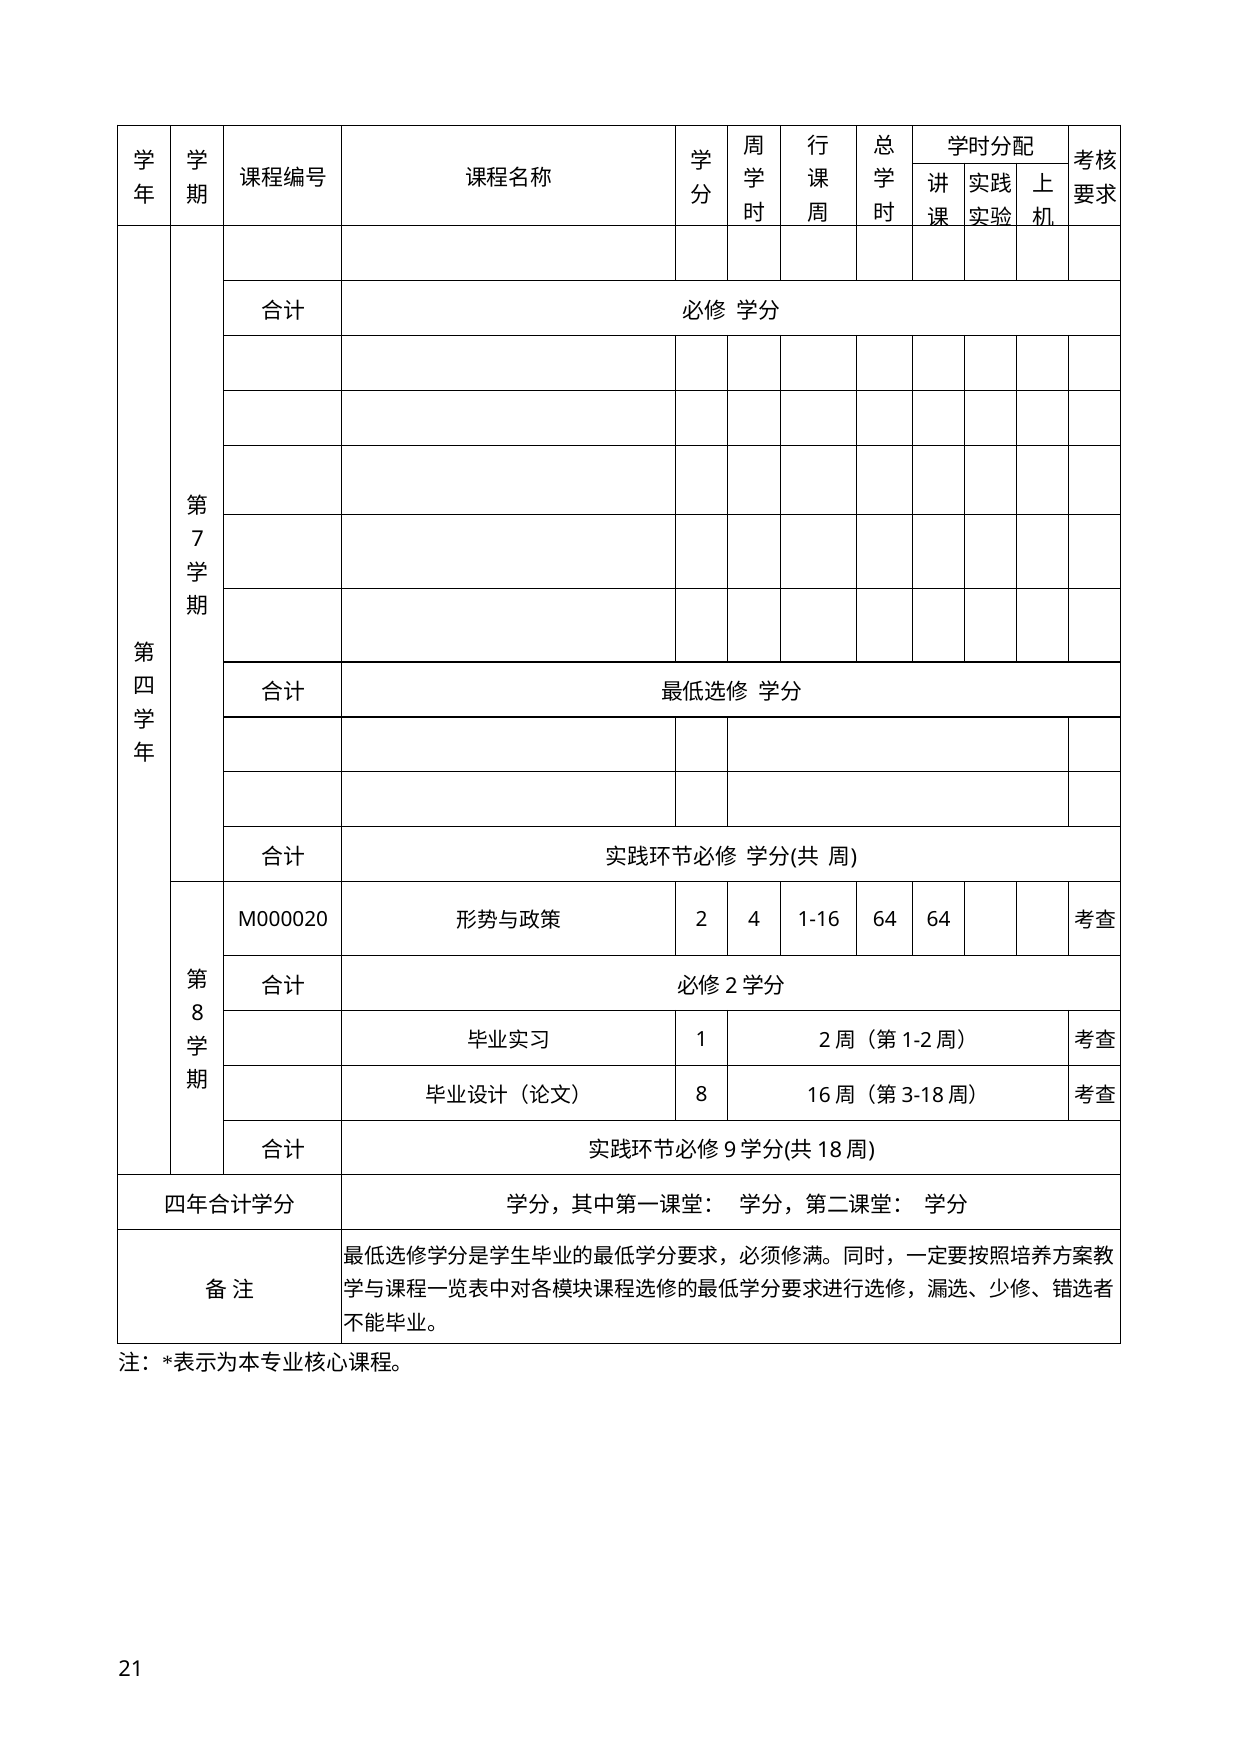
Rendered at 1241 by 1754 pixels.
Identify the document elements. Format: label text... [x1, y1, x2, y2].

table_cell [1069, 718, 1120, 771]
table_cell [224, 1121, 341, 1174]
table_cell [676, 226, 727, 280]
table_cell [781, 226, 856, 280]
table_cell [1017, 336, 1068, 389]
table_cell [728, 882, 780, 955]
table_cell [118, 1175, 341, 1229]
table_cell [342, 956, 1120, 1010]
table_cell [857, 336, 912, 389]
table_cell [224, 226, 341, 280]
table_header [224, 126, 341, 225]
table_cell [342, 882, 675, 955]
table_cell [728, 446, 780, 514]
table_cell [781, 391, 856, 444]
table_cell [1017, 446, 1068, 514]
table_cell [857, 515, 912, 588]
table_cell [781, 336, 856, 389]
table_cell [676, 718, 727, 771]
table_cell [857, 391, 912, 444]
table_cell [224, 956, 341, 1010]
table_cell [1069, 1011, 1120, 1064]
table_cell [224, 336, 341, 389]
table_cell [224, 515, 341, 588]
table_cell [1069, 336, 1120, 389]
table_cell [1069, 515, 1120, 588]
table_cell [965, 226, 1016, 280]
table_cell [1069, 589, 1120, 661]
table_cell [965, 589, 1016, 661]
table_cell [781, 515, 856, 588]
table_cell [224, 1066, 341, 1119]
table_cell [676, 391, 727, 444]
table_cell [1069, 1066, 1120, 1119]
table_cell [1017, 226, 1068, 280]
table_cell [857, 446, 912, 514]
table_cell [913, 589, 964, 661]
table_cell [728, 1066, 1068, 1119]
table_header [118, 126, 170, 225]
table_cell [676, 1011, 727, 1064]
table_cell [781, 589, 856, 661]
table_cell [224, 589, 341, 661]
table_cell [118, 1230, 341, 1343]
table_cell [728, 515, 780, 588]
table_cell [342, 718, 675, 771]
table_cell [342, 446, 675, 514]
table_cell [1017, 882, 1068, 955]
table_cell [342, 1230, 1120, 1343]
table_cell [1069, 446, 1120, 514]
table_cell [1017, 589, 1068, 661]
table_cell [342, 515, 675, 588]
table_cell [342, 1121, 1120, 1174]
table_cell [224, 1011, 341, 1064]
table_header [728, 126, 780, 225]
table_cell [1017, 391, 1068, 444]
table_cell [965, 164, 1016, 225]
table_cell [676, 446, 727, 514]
text 注：*表示为本专业核心课程。 [118, 1344, 1122, 1378]
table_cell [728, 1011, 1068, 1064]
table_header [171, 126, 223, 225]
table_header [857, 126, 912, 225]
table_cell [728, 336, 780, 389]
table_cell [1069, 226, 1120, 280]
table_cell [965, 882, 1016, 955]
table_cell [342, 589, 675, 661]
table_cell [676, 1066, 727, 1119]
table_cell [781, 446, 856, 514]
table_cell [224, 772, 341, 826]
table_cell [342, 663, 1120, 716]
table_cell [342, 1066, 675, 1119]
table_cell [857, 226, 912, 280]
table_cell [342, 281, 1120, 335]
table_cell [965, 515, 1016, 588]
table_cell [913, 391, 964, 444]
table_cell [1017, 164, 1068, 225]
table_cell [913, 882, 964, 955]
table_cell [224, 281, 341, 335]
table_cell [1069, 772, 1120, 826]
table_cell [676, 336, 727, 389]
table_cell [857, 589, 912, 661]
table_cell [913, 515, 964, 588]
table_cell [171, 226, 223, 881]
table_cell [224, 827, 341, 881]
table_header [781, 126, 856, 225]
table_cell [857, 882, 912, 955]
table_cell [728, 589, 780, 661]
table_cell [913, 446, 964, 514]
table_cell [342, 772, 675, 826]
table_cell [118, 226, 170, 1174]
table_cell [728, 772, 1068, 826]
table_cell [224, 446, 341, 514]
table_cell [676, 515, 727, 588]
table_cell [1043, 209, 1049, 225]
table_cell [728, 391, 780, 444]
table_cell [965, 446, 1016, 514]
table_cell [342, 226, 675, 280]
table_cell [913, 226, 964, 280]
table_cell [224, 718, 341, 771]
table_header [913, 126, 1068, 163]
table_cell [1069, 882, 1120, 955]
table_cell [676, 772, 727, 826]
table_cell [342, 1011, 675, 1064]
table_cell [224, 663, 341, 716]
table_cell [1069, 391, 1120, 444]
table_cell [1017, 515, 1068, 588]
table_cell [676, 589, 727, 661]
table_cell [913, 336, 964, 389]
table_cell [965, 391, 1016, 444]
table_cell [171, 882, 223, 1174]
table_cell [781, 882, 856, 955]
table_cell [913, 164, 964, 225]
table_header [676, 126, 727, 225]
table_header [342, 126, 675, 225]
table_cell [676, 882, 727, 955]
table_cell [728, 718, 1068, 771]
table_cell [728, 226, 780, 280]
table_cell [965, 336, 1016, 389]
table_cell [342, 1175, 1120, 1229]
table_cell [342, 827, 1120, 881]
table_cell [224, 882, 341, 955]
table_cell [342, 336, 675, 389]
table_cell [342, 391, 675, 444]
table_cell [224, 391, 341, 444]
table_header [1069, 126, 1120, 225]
